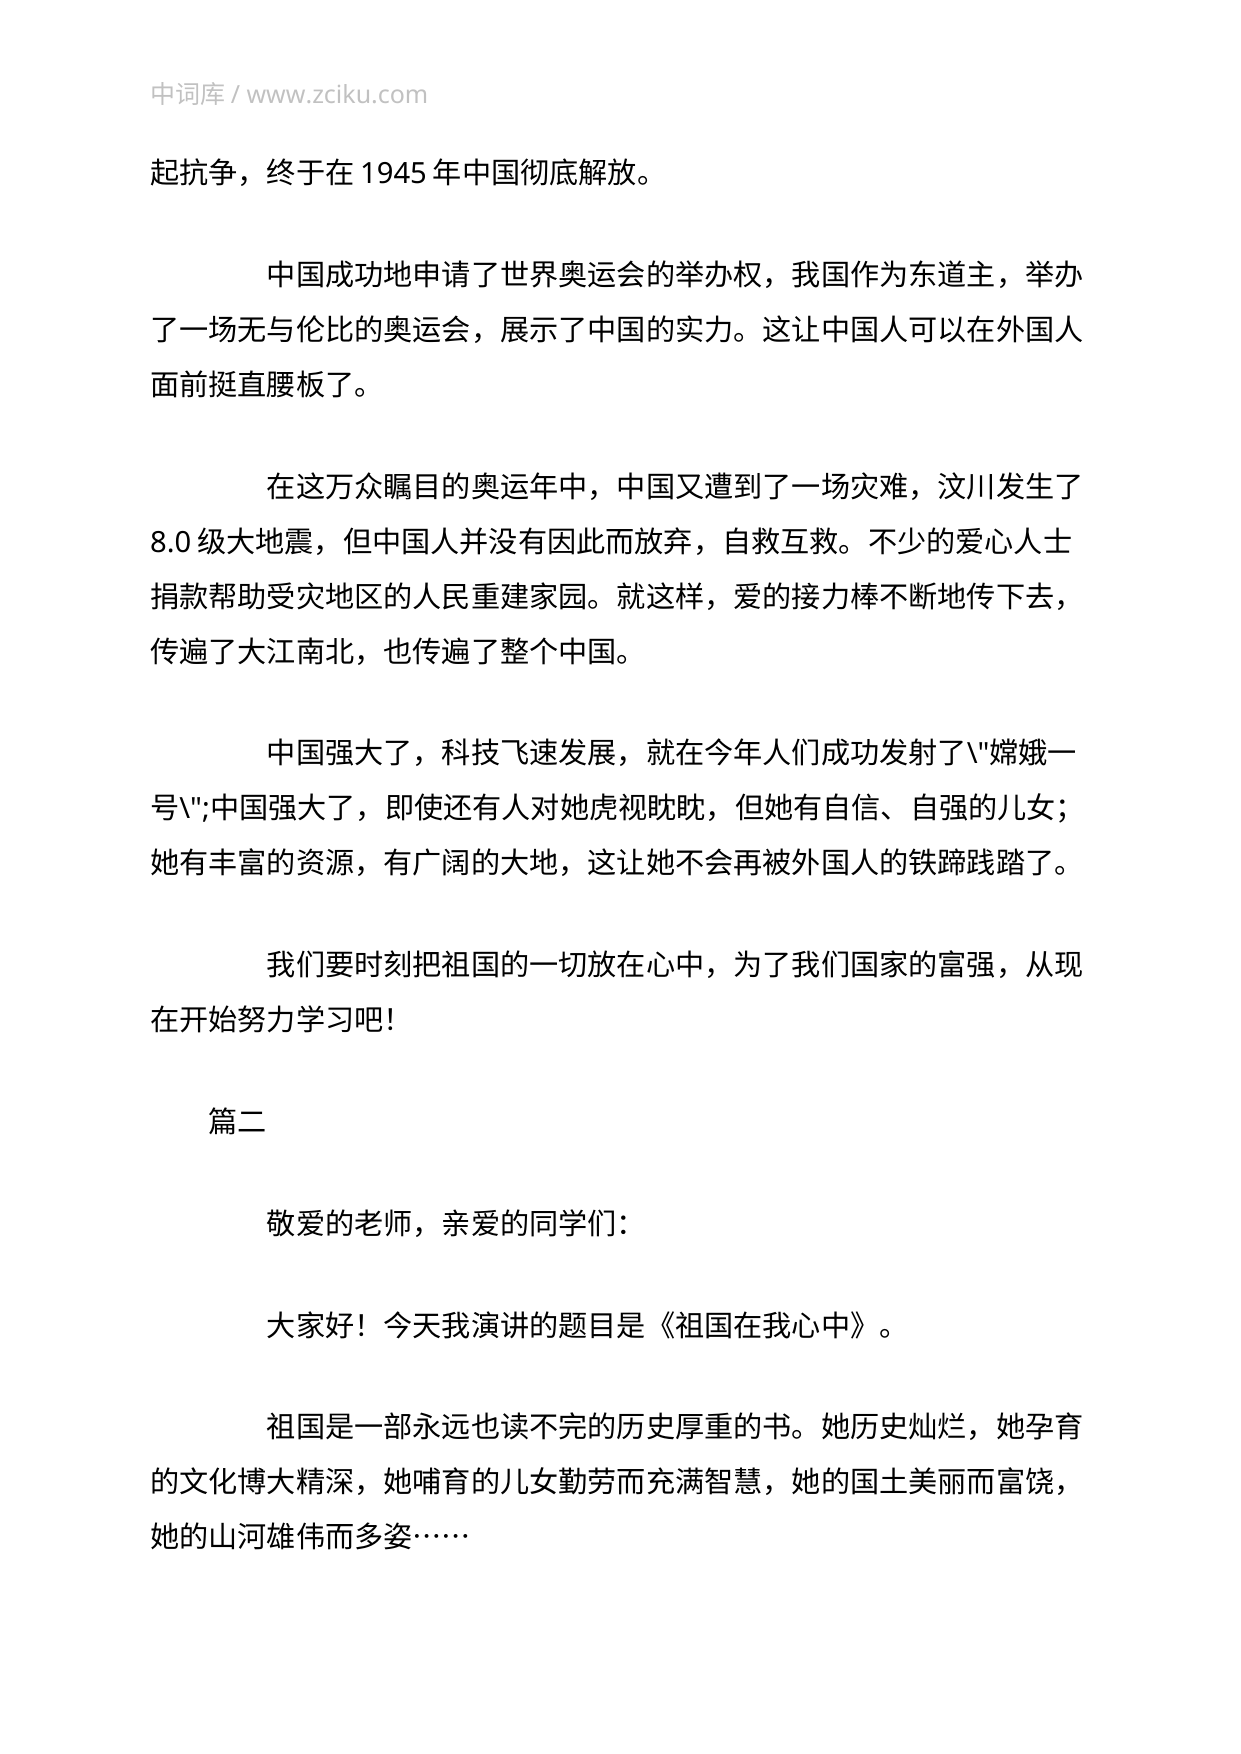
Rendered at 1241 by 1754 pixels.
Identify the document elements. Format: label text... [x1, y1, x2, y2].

text 我们要时刻把祖国的一切放在心中，为了我们国家的富强，从现在开始努力学习吧！ [150, 942, 1090, 1039]
text 大家好！今天我演讲的题目是《祖国在我心中》。 [150, 1302, 1090, 1344]
text 祖国是一部永远也读不完的历史厚重的书。她历史灿烂，她孕育的文化博大精深，她哺育的儿女勤劳而充满智慧，她的国土美丽而富饶，她的山河雄伟而多姿…… [150, 1404, 1090, 1556]
text 篇二 [150, 1098, 1090, 1141]
text 敬爱的老师，亲爱的同学们： [150, 1200, 1090, 1243]
text 中国成功地申请了世界奥运会的举办权，我国作为东道主，举办了一场无与伦比的奥运会，展示了中国的实力。这让中国人可以在外国人面前挺直腰板了。 [150, 252, 1090, 404]
text 在这万众瞩目的奥运年中，中国又遭到了一场灾难，汶川发生了8.0级大地震，但中国人并没有因此而放弃，自救互救。不少的爱心人士捐款帮助受灾地区的人民重建家园。就这样，爱的接力棒不断地传下去，传遍了大江南北，也传遍了整个中国。 [150, 463, 1090, 671]
text 中国强大了，科技飞速发展，就在今年人们成功发射了\"嫦娥一号\";中国强大了，即使还有人对她虎视眈眈，但她有自信、自强的儿女；她有丰富的资源，有广阔的大地，这让她不会再被外国人的铁蹄践踏了。 [150, 730, 1090, 882]
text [150, 150, 1090, 192]
